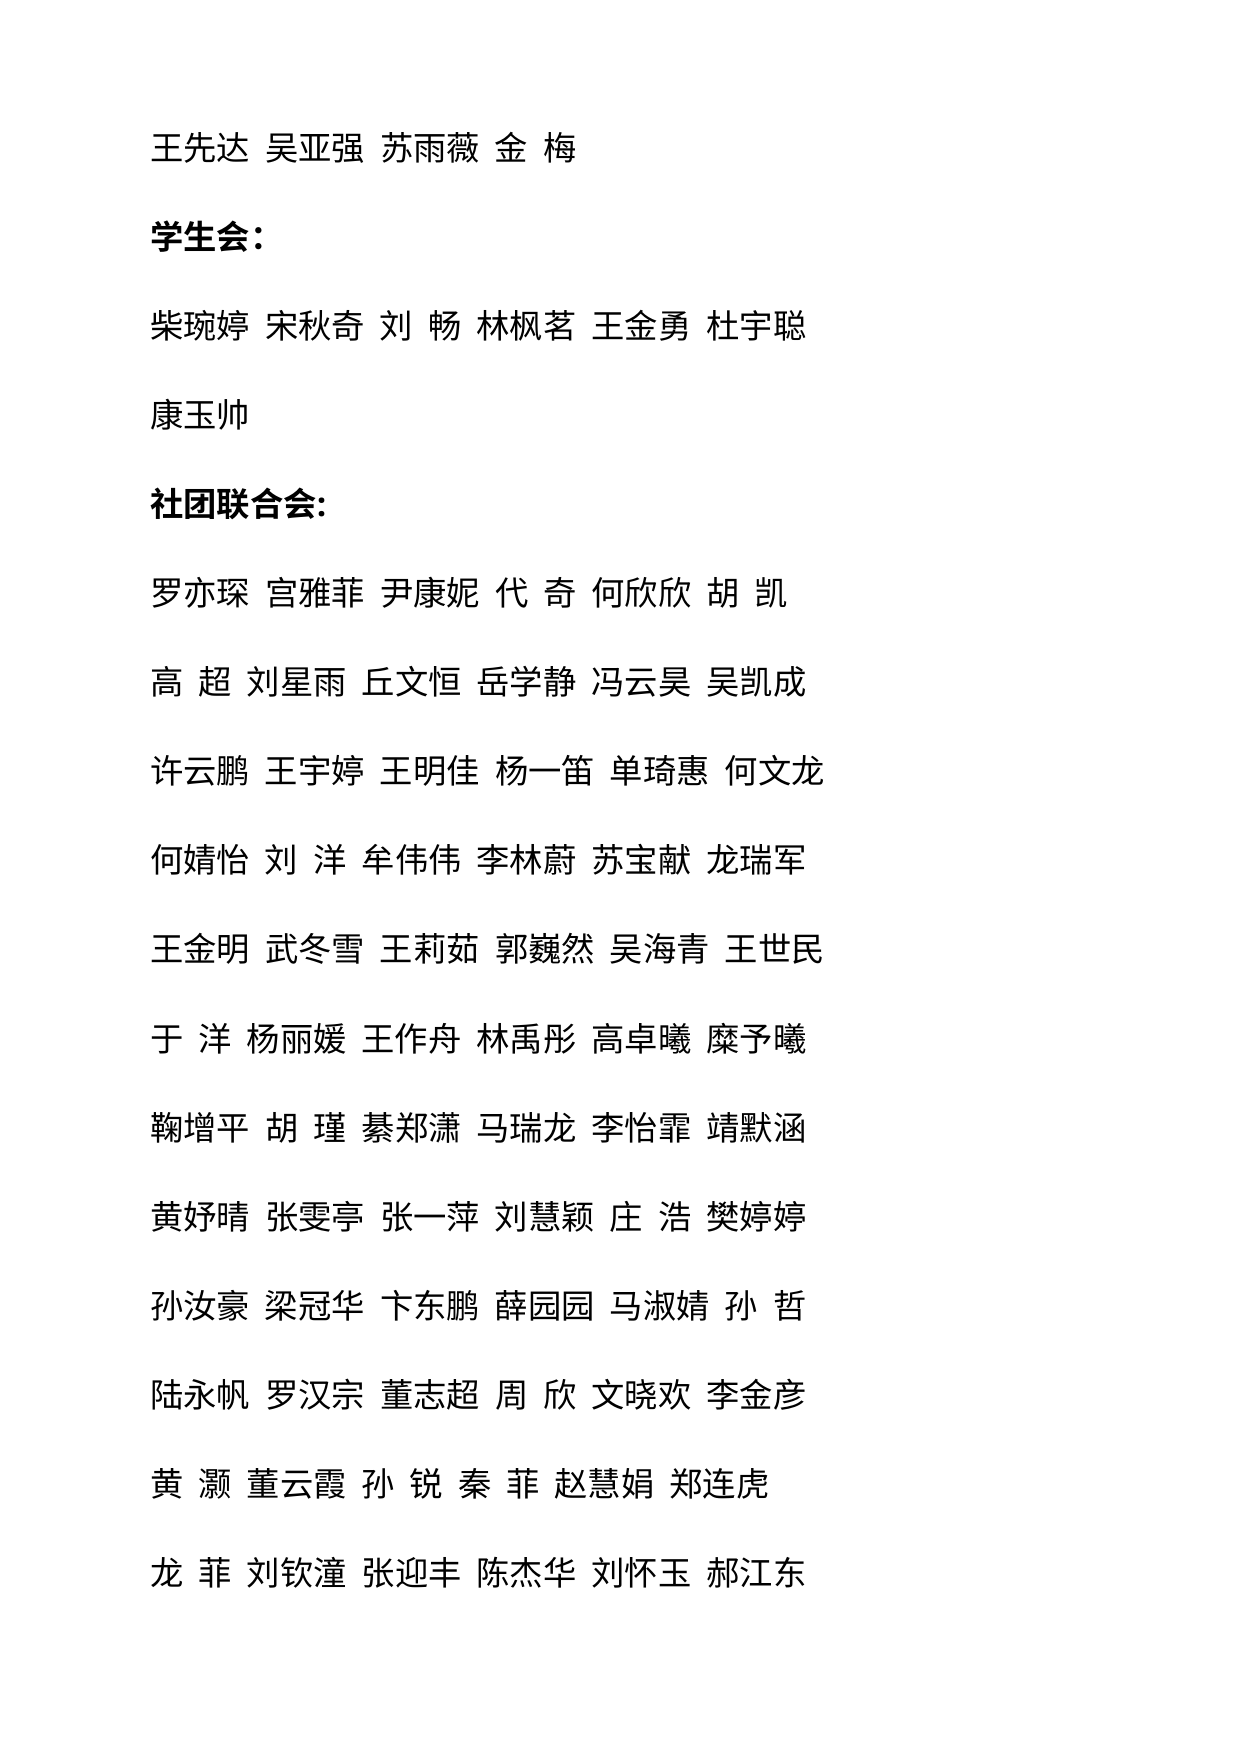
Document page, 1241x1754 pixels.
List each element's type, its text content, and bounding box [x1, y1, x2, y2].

text 鞠增平 胡 瑾 綦郑潇 马瑞龙 李怡霏 靖默涵 [150, 1093, 1090, 1158]
text 龙 菲 刘钦潼 张迎丰 陈杰华 刘怀玉 郝江东 [150, 1538, 1090, 1603]
text 高 超 刘星雨 丘文恒 岳学静 冯云昊 吴凯成 [150, 648, 1090, 713]
text 柴琬婷 宋秋奇 刘 畅 林枫茗 王金勇 杜宇聪 [150, 291, 1090, 356]
text 学生会： [150, 202, 1090, 267]
text 黄 灏 董云霞 孙 锐 秦 菲 赵慧娟 郑连虎 [150, 1449, 1090, 1514]
text 黄妤晴 张雯亭 张一萍 刘慧颖 庄 浩 樊婷婷 [150, 1182, 1090, 1247]
text 王先达 吴亚强 苏雨薇 金 梅 [150, 113, 1090, 178]
text 何婧怡 刘 洋 牟伟伟 李林蔚 苏宝献 龙瑞军 [150, 826, 1090, 891]
text 于 洋 杨丽媛 王作舟 林禹彤 高卓曦 糜予曦 [150, 1004, 1090, 1069]
text 孙汝豪 梁冠华 卞东鹏 薛园园 马淑婧 孙 哲 [150, 1271, 1090, 1336]
text 康玉帅 [150, 380, 1090, 445]
text 许云鹏 王宇婷 王明佳 杨一笛 单琦惠 何文龙 [150, 737, 1090, 802]
text 王金明 武冬雪 王莉茹 郭巍然 吴海青 王世民 [150, 915, 1090, 980]
text 罗亦琛 宫雅菲 尹康妮 代 奇 何欣欣 胡 凯 [150, 559, 1090, 624]
text 社团联合会: [150, 469, 1090, 534]
text 陆永帆 罗汉宗 董志超 周 欣 文晓欢 李金彦 [150, 1360, 1090, 1425]
